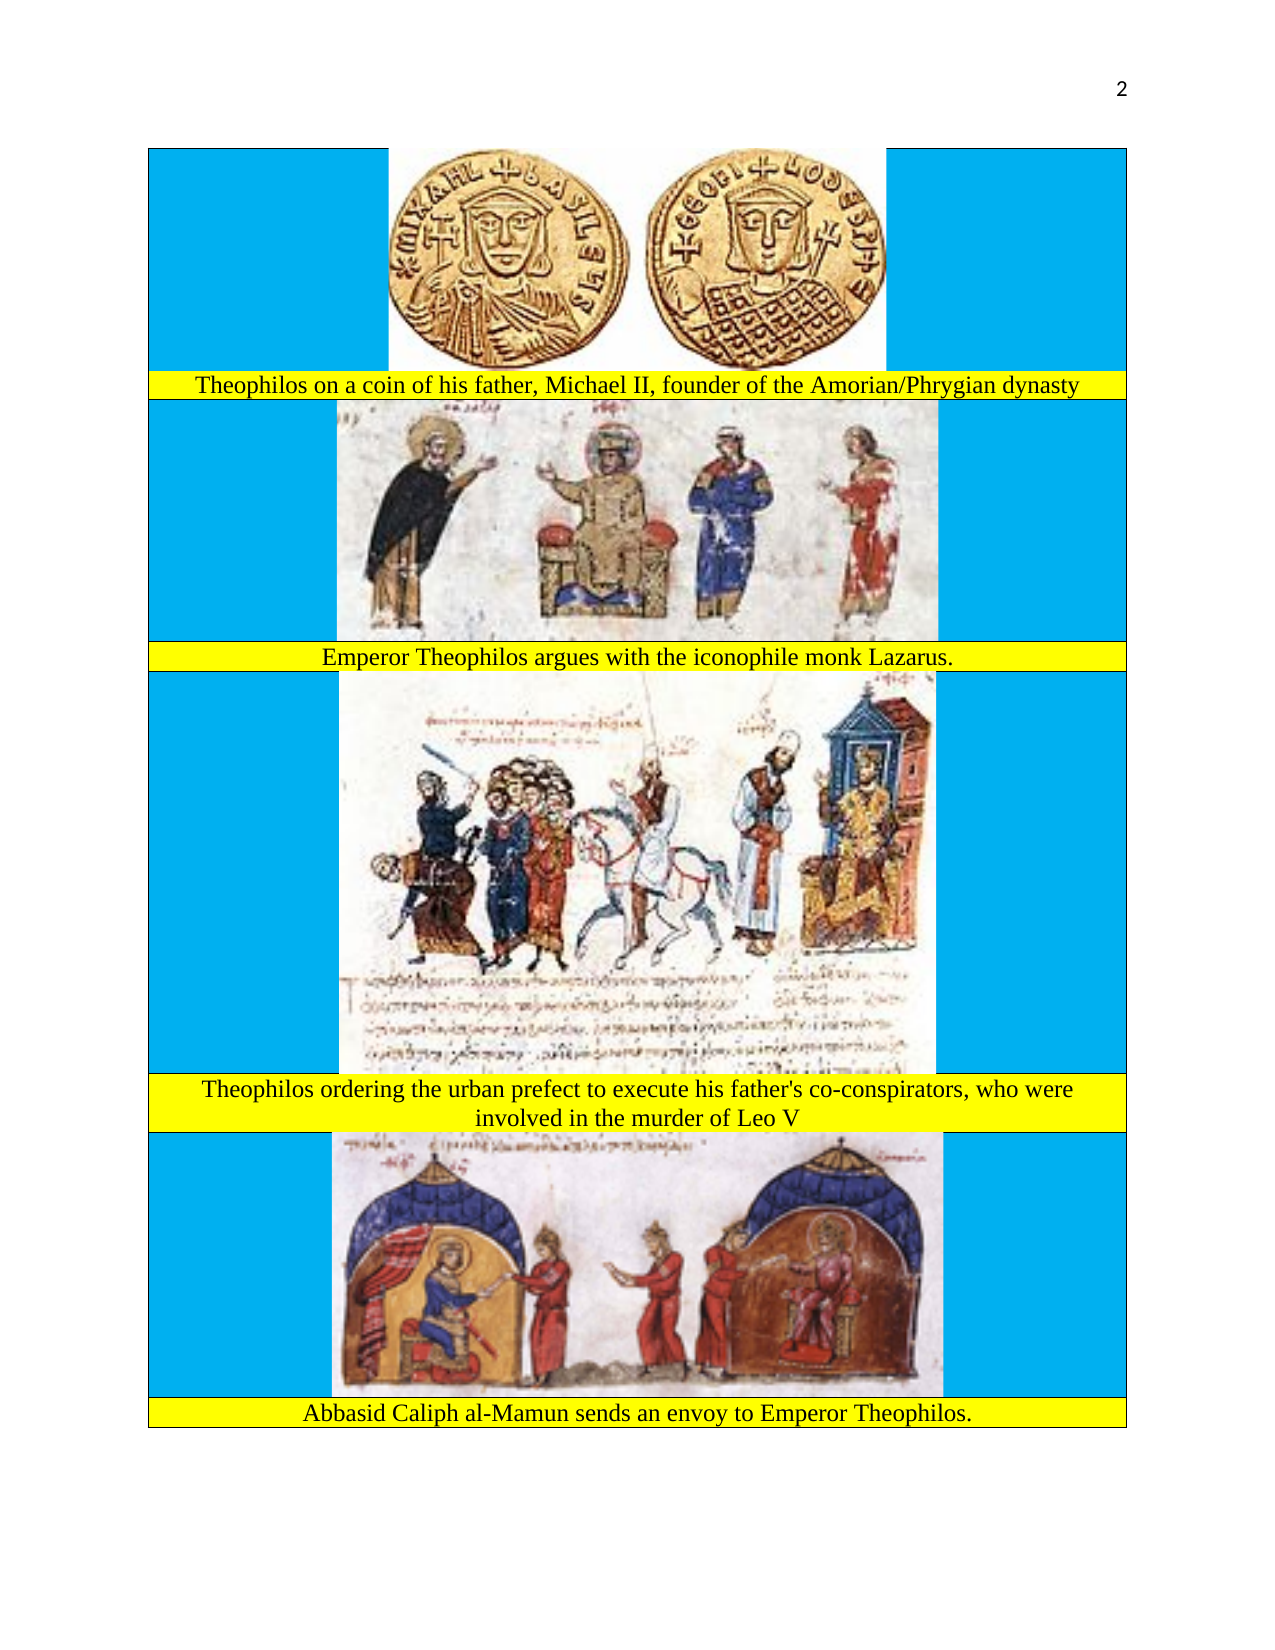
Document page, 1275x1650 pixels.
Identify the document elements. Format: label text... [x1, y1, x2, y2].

table_cell [944, 1133, 1126, 1397]
picture [332, 1132, 943, 1397]
table_cell [149, 1133, 331, 1397]
table_cell [939, 400, 1126, 641]
table_cell Abbasid Caliph al-Mamun sends an envoy to Emperor Theophilos. [149, 1398, 1126, 1427]
table_cell Theophilos on a coin of his father, Michael II, founder of the Amorian/Phrygian dynasty [149, 371, 1126, 399]
picture [337, 400, 938, 641]
table_cell [149, 400, 336, 641]
table_cell [149, 149, 388, 371]
picture [340, 671, 936, 1074]
table_cell [149, 672, 339, 1073]
table_cell [887, 149, 1126, 371]
picture [389, 148, 886, 371]
table_cell [937, 672, 1126, 1073]
table_cell Theophilos ordering the urban prefect to execute his father's co-conspirators, who were involved in the murder of Leo V [149, 1074, 1126, 1132]
table_cell Emperor Theophilos argues with the iconophile monk Lazarus. [149, 642, 1126, 671]
